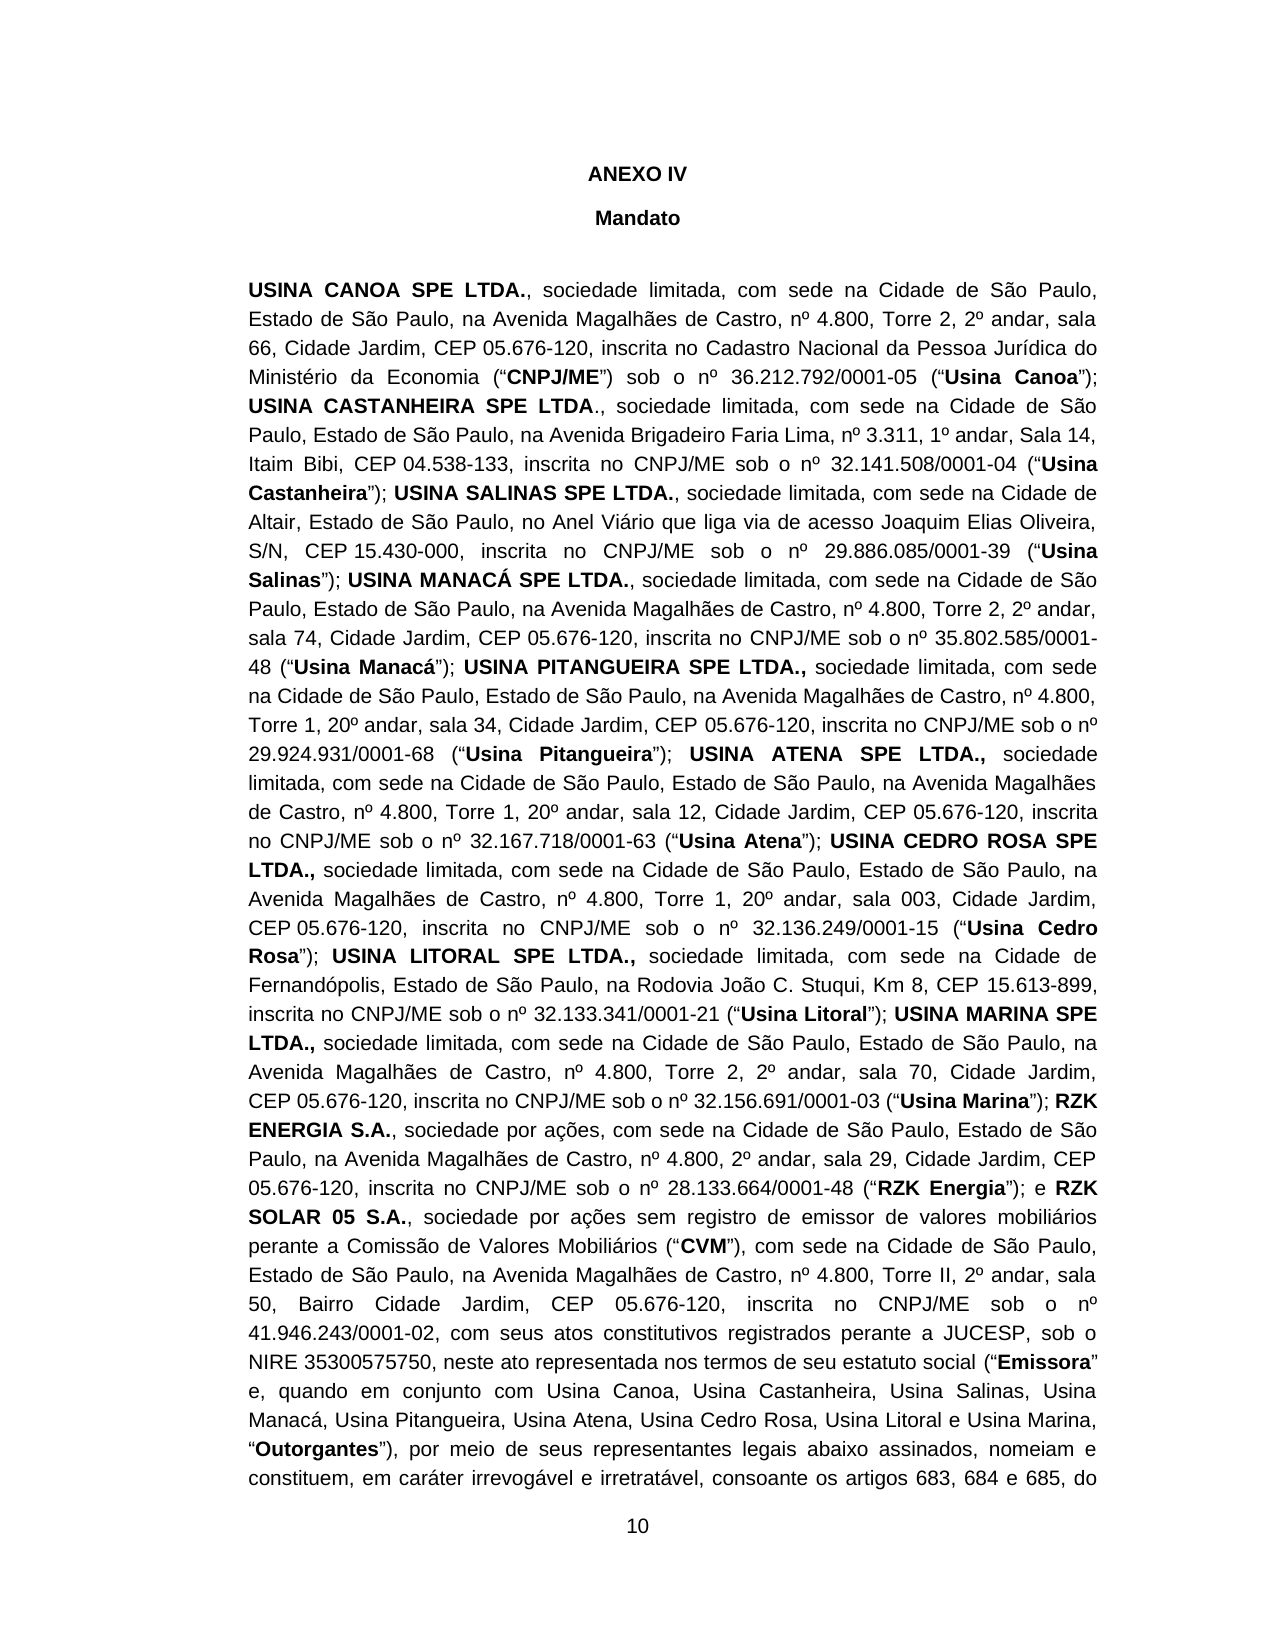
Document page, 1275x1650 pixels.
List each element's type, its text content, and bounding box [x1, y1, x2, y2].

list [248, 278, 1098, 1489]
text Mandato [177, 206, 1098, 230]
text ANEXO IV [177, 162, 1098, 186]
